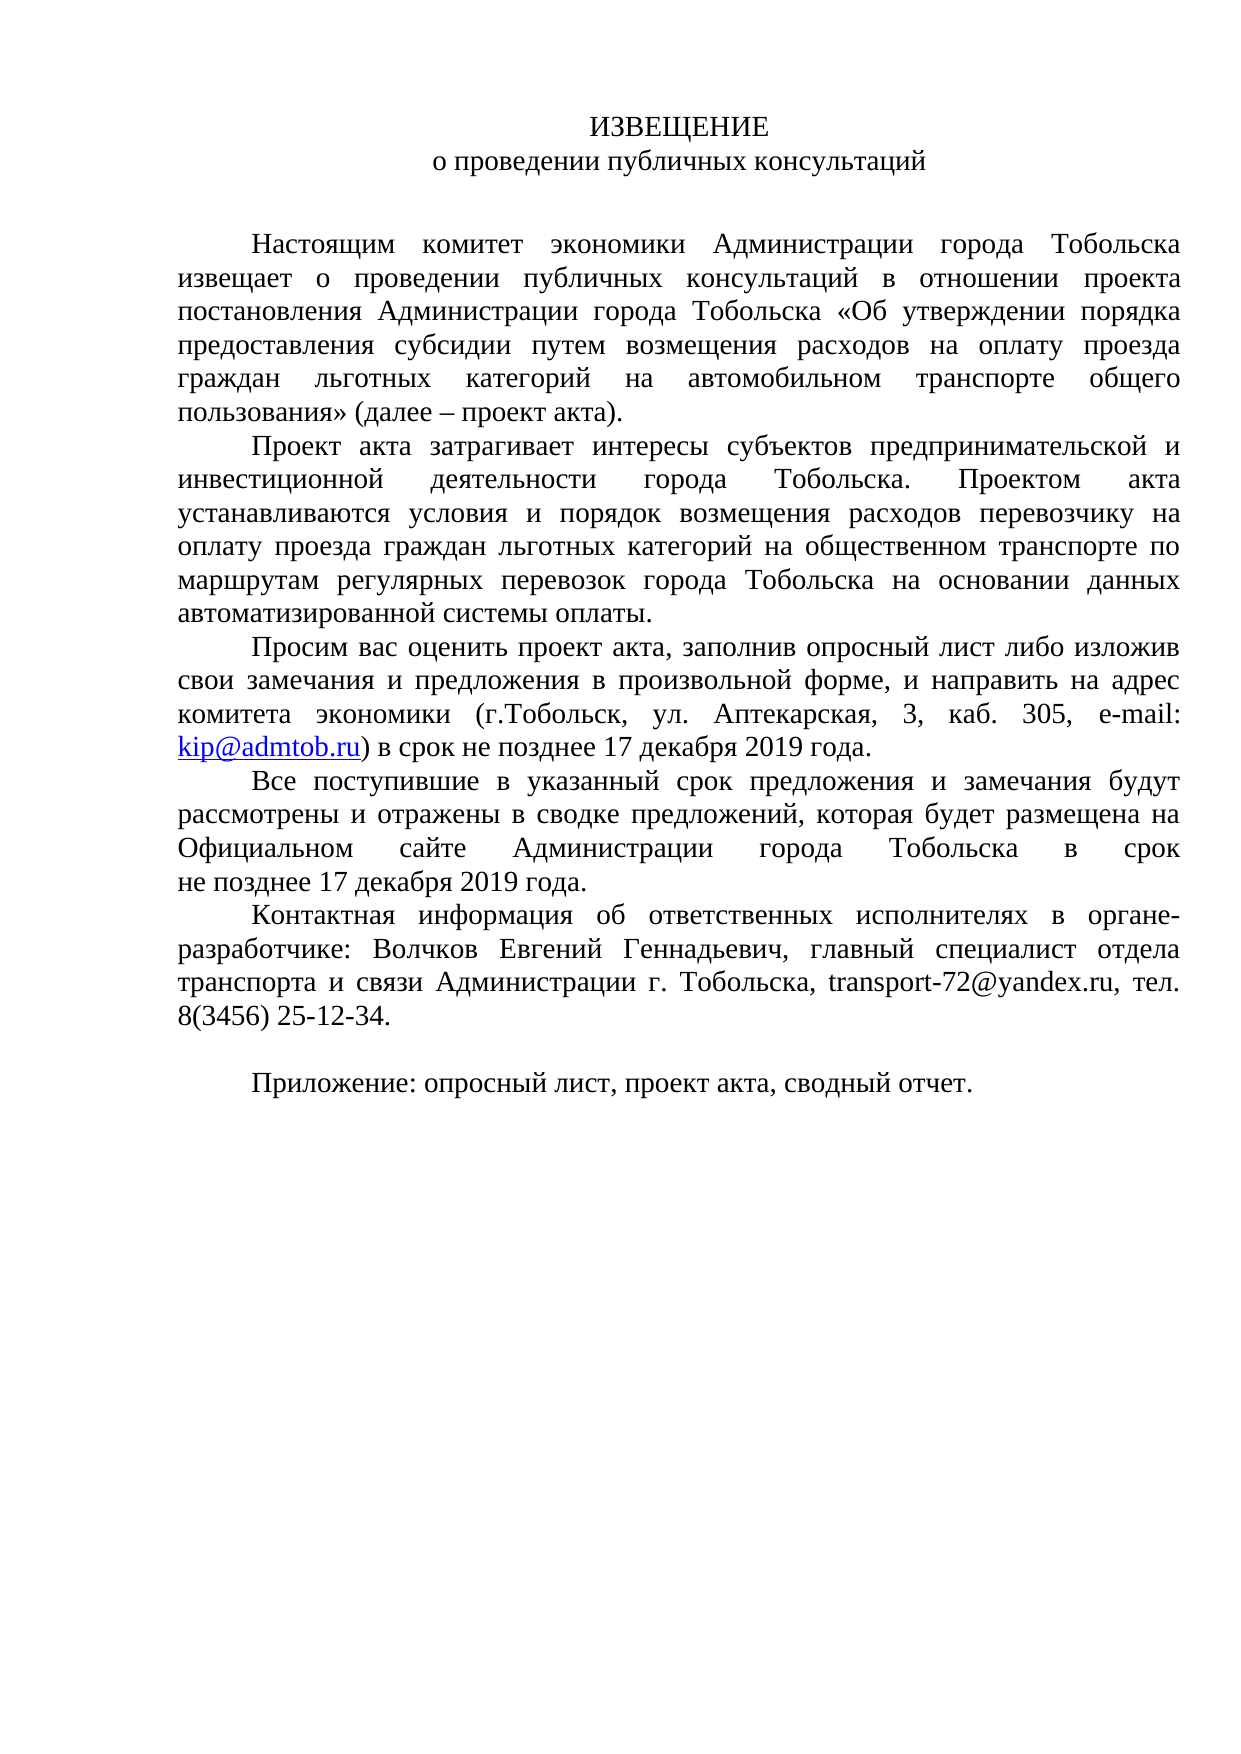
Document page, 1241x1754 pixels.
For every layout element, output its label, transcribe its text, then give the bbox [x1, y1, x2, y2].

text Приложение: опросный лист, проект акта, сводный отчет. [177, 1065, 1181, 1098]
text Все поступившие в указанный срок предложения и замечания будут рассмотрены и отражены в сводке предложений, которая будет размещена на Официальном сайте Администрации города Тобольска в срок не позднее 17 декабря 2019 года. [177, 763, 1181, 897]
text ИЗВЕЩЕНИЕ [177, 109, 1181, 143]
text Настоящим комитет экономики Администрации города Тобольска извещает о проведении публичных консультаций в отношении проекта постановления Администрации города Тобольска «Об утверждении порядка предоставления субсидии путем возмещения расходов на оплату проезда граждан льготных категорий на автомобильном транспорте общего пользования» (далее – проект акта). [177, 226, 1181, 428]
text о проведении публичных консультаций [177, 143, 1181, 176]
text Просим вас оценить проект акта, заполнив опросный лист либо изложив свои замечания и предложения в произвольной форме, и направить на адрес комитета экономики (г.Тобольск, ул. Аптекарская, 3, каб. 305, e-mail: kip@admtob.ru) в срок не позднее 17 декабря 2019 года. [177, 629, 1181, 763]
text Контактная информация об ответственных исполнителях в органе-разработчике: Волчков Евгений Геннадьевич, главный специалист отдела транспорта и связи Администрации г. Тобольска, transport-72@yandex.ru, тел. 8(3456) 25-12-34. [177, 897, 1181, 1031]
text Проект акта затрагивает интересы субъектов предпринимательской и инвестиционной деятельности города Тобольска. Проектом акта устанавливаются условия и порядок возмещения расходов перевозчику на оплату проезда граждан льготных категорий на общественном транспорте по маршрутам регулярных перевозок города Тобольска на основании данных автоматизированной системы оплаты. [177, 428, 1181, 629]
